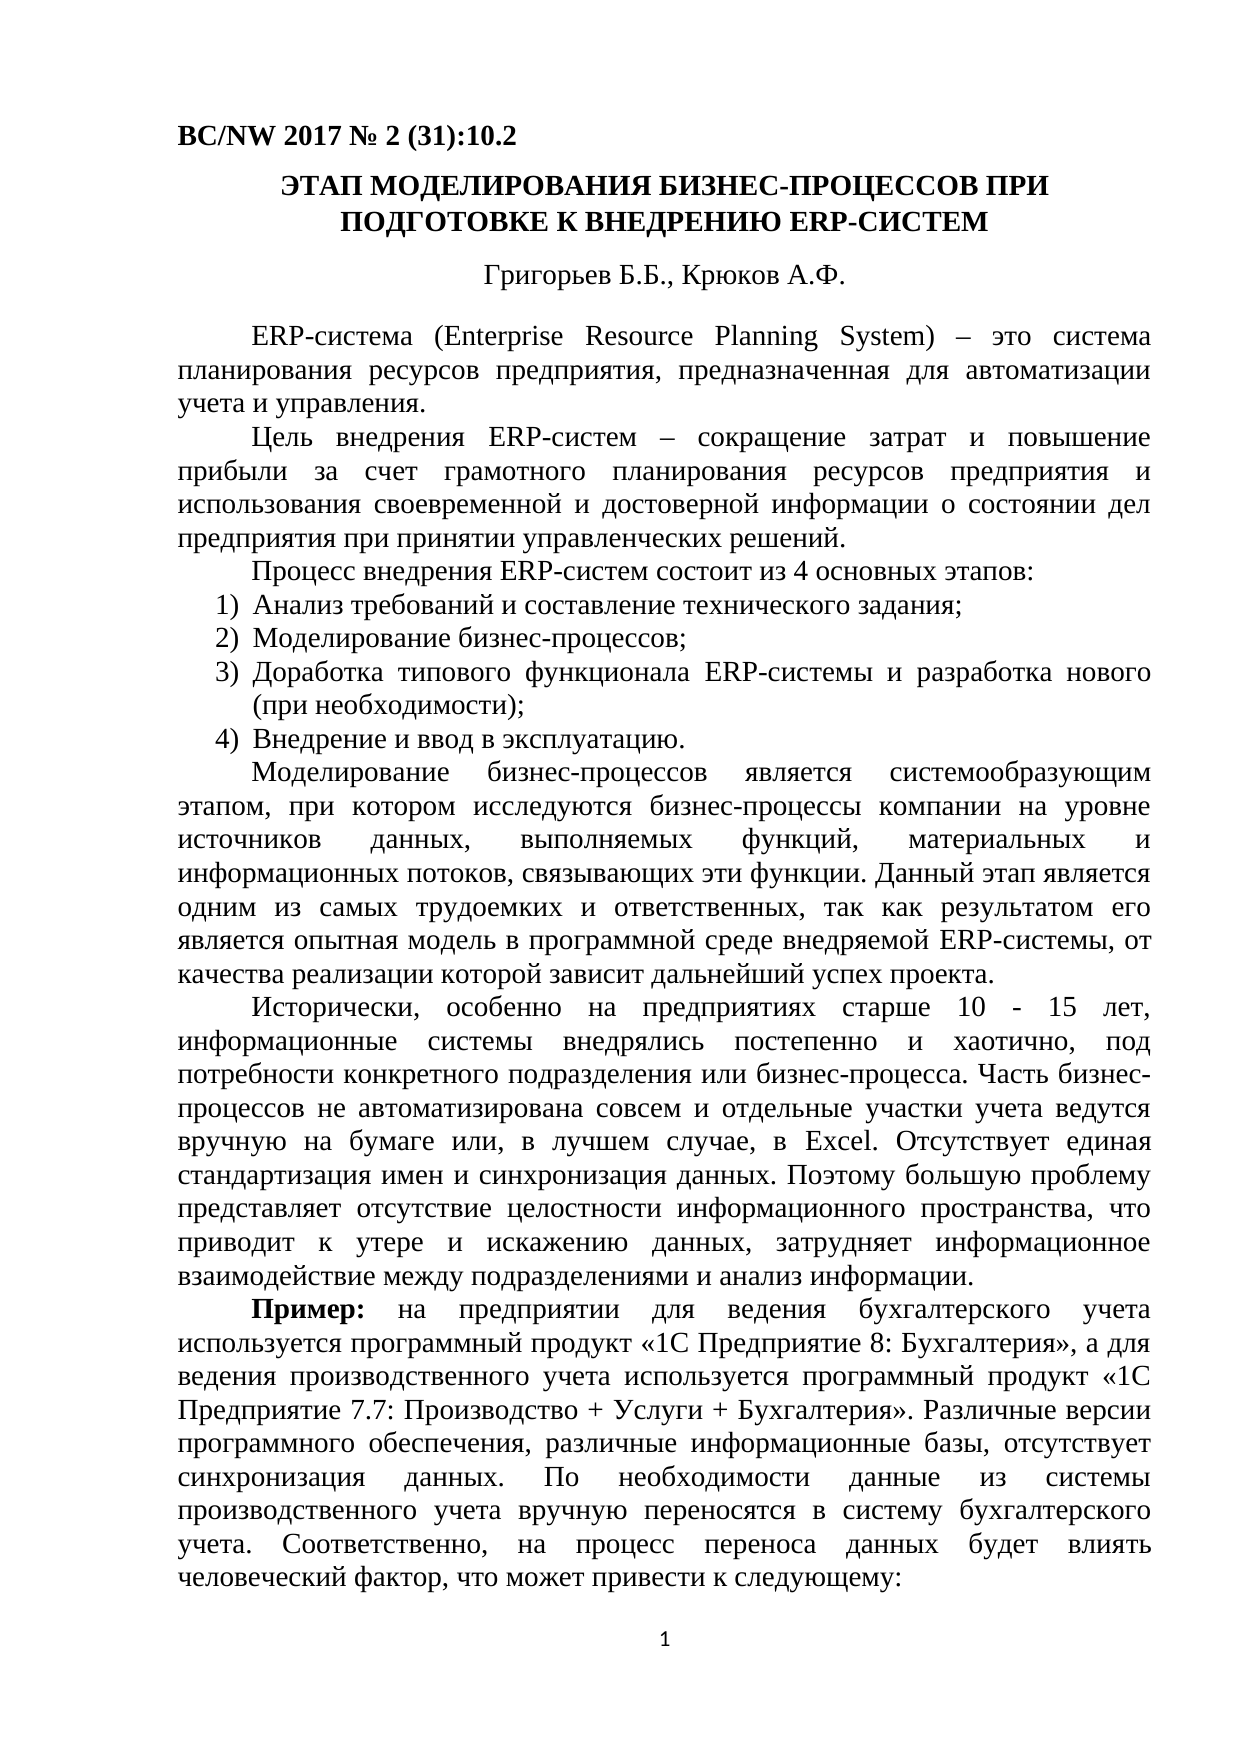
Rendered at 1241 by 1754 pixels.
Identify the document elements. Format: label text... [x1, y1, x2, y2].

list Моделирование бизнес-процессов; [215, 620, 1152, 654]
text ERP-система (Enterprise Resource Planning System) – это система планирования ресурсов предприятия, предназначенная для автоматизации учета и управления. [177, 318, 1152, 419]
text Моделирование бизнес-процессов является системообразующим этапом, при котором исследуются бизнес-процессы компании на уровне источников данных, выполняемых функций, материальных и информационных потоков, связывающих эти функции. Данный этап является одним из самых трудоемких и ответственных, так как результатом его является опытная модель в программной среде внедряемой ERP-системы, от качества реализации которой зависит дальнейший успех проекта. [177, 754, 1152, 989]
text Исторически, особенно на предприятиях старше 10 - 15 лет, информационные системы внедрялись постепенно и хаотично, под потребности конкретного подразделения или бизнес-процесса. Часть бизнес-процессов не автоматизирована совсем и отдельные участки учета ведутся вручную на бумаге или, в лучшем случае, в Excel. Отсутствует единая стандартизация имен и синхронизация данных. Поэтому большую проблему представляет отсутствие целостности информационного пространства, что приводит к утере и искажению данных, затрудняет информационное взаимодействие между подразделениями и анализ информации. [177, 989, 1152, 1291]
list Доработка типового функционала ERP-системы и разработка нового (при необходимости); [215, 654, 1152, 721]
text ЭТАП МОДЕЛИРОВАНИЯ БИЗНЕС-ПРОЦЕССОВ ПРИ ПОДГОТОВКЕ К ВНЕДРЕНИЮ ERP-СИСТЕМ [177, 168, 1152, 238]
text BC/NW 2017 № 2 (31):10.2 [177, 118, 1152, 152]
text Пример: на предприятии для ведения бухгалтерского учета используется программный продукт «1С Предприятие 8: Бухгалтерия», а для ведения производственного учета используется программный продукт «1С Предприятие 7.7: Производство + Услуги + Бухгалтерия». Различные версии программного обеспечения, различные информационные базы, отсутствует синхронизация данных. По необходимости данные из системы производственного учета вручную переносятся в систему бухгалтерского учета. Соответственно, на процесс переноса данных будет влиять человеческий фактор, что может привести к следующему: [177, 1291, 1152, 1593]
text Григорьев Б.Б., Крюков А.Ф. [177, 257, 1152, 291]
list Анализ требований и составление технического задания; [215, 587, 1152, 620]
text Цель внедрения ERP-систем – сокращение затрат и повышение прибыли за счет грамотного планирования ресурсов предприятия и использования своевременной и достоверной информации о состоянии дел предприятия при принятии управленческих решений. [177, 419, 1152, 553]
list Внедрение и ввод в эксплуатацию. [215, 721, 1152, 754]
text Процесс внедрения ERP-систем состоит из 4 основных этапов: [177, 553, 1152, 587]
